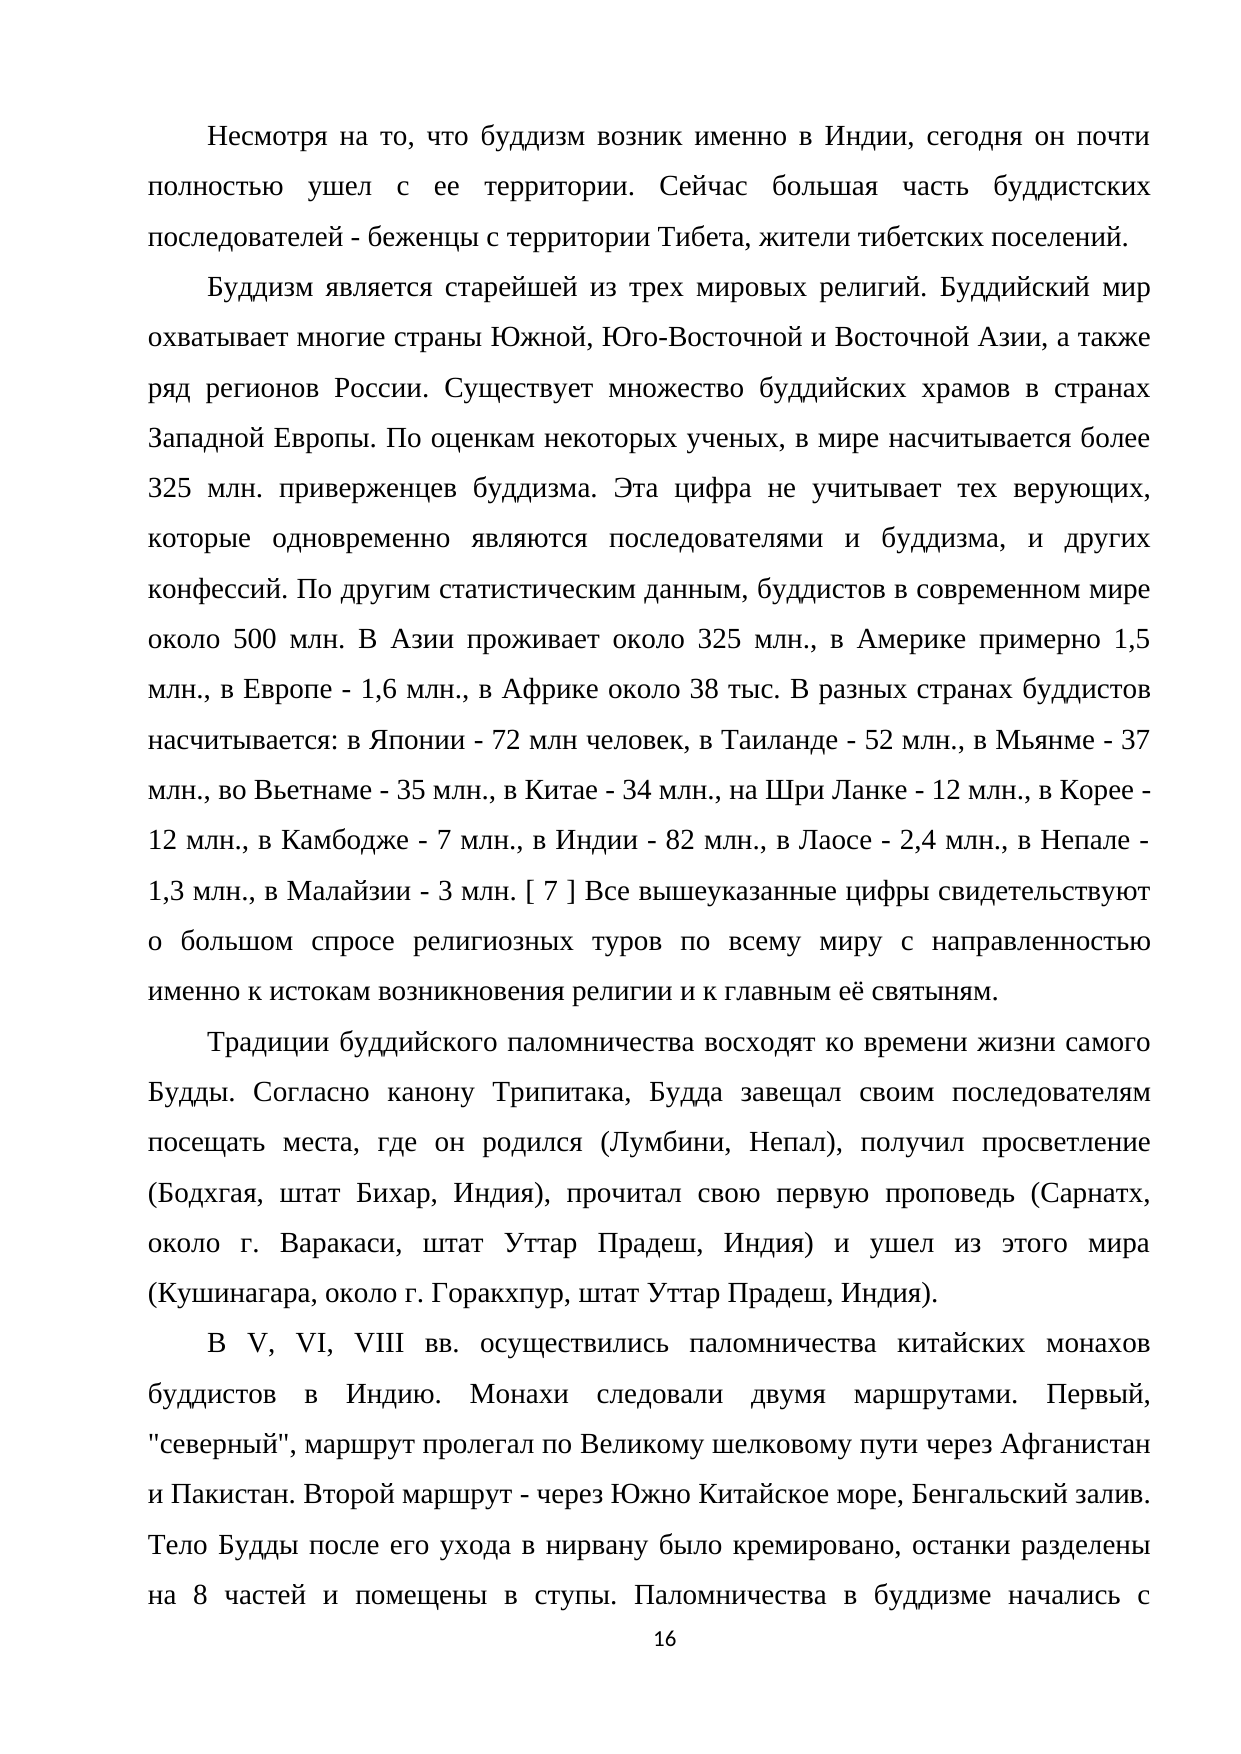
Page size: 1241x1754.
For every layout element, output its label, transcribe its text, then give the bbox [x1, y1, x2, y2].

text Несмотря на то, что буддизм возник именно в Индии, сегодня он почти полностью ушел с ее территории. Сейчас большая часть буддистских последователей - беженцы с территории Тибета, жители тибетских поселений. [148, 118, 1152, 252]
text Буддизм является старейшей из трех мировых религий. Буддийский мир охватывает многие страны Южной, Юго-Восточной и Восточной Азии, а также ряд регионов России. Существует множество буддийских храмов в странах Западной Европы. По оценкам некоторых ученых, в мире насчитывается более 325 млн. приверженцев буддизма. Эта цифра не учитывает тех верующих, которые одновременно являются последователями и буддизма, и других конфессий. По другим статистическим данным, буддистов в современном мире около 500 млн. В Азии проживает около 325 млн., в Америке примерно 1,5 млн., в Европе - 1,6 млн., в Африке около 38 тыс. В разных странах буддистов насчитывается: в Японии - 72 млн человек, в Таиланде - 52 млн., в Мьянме - 37 млн., во Вьетнаме - 35 млн., в Китае - 34 млн., на Шри Ланке - 12 млн., в Корее - 12 млн., в Камбодже - 7 млн., в Индии - 82 млн., в Лаосе - 2,4 млн., в Непале - 1,3 млн., в Малайзии - 3 млн. [ 7 ] Все вышеуказанные цифры свидетельствуют о большом спросе религиозных туров по всему миру с направленностью именно к истокам возникновения религии и к главным её святыням. [148, 269, 1152, 1007]
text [148, 1326, 1152, 1611]
text Традиции буддийского паломничества восходят ко времени жизни самого Будды. Согласно канону Трипитака, Будда завещал своим последователям посещать места, где он родился (Лумбини, Непал), получил просветление (Бодхгая, штат Бихар, Индия), прочитал свою первую проповедь (Сарнатх, около г. Варакаси, штат Уттар Прадеш, Индия) и ушел из этого мира (Кушинагара, около г. Горакхпур, штат Уттар Прадеш, Индия). [148, 1024, 1152, 1309]
